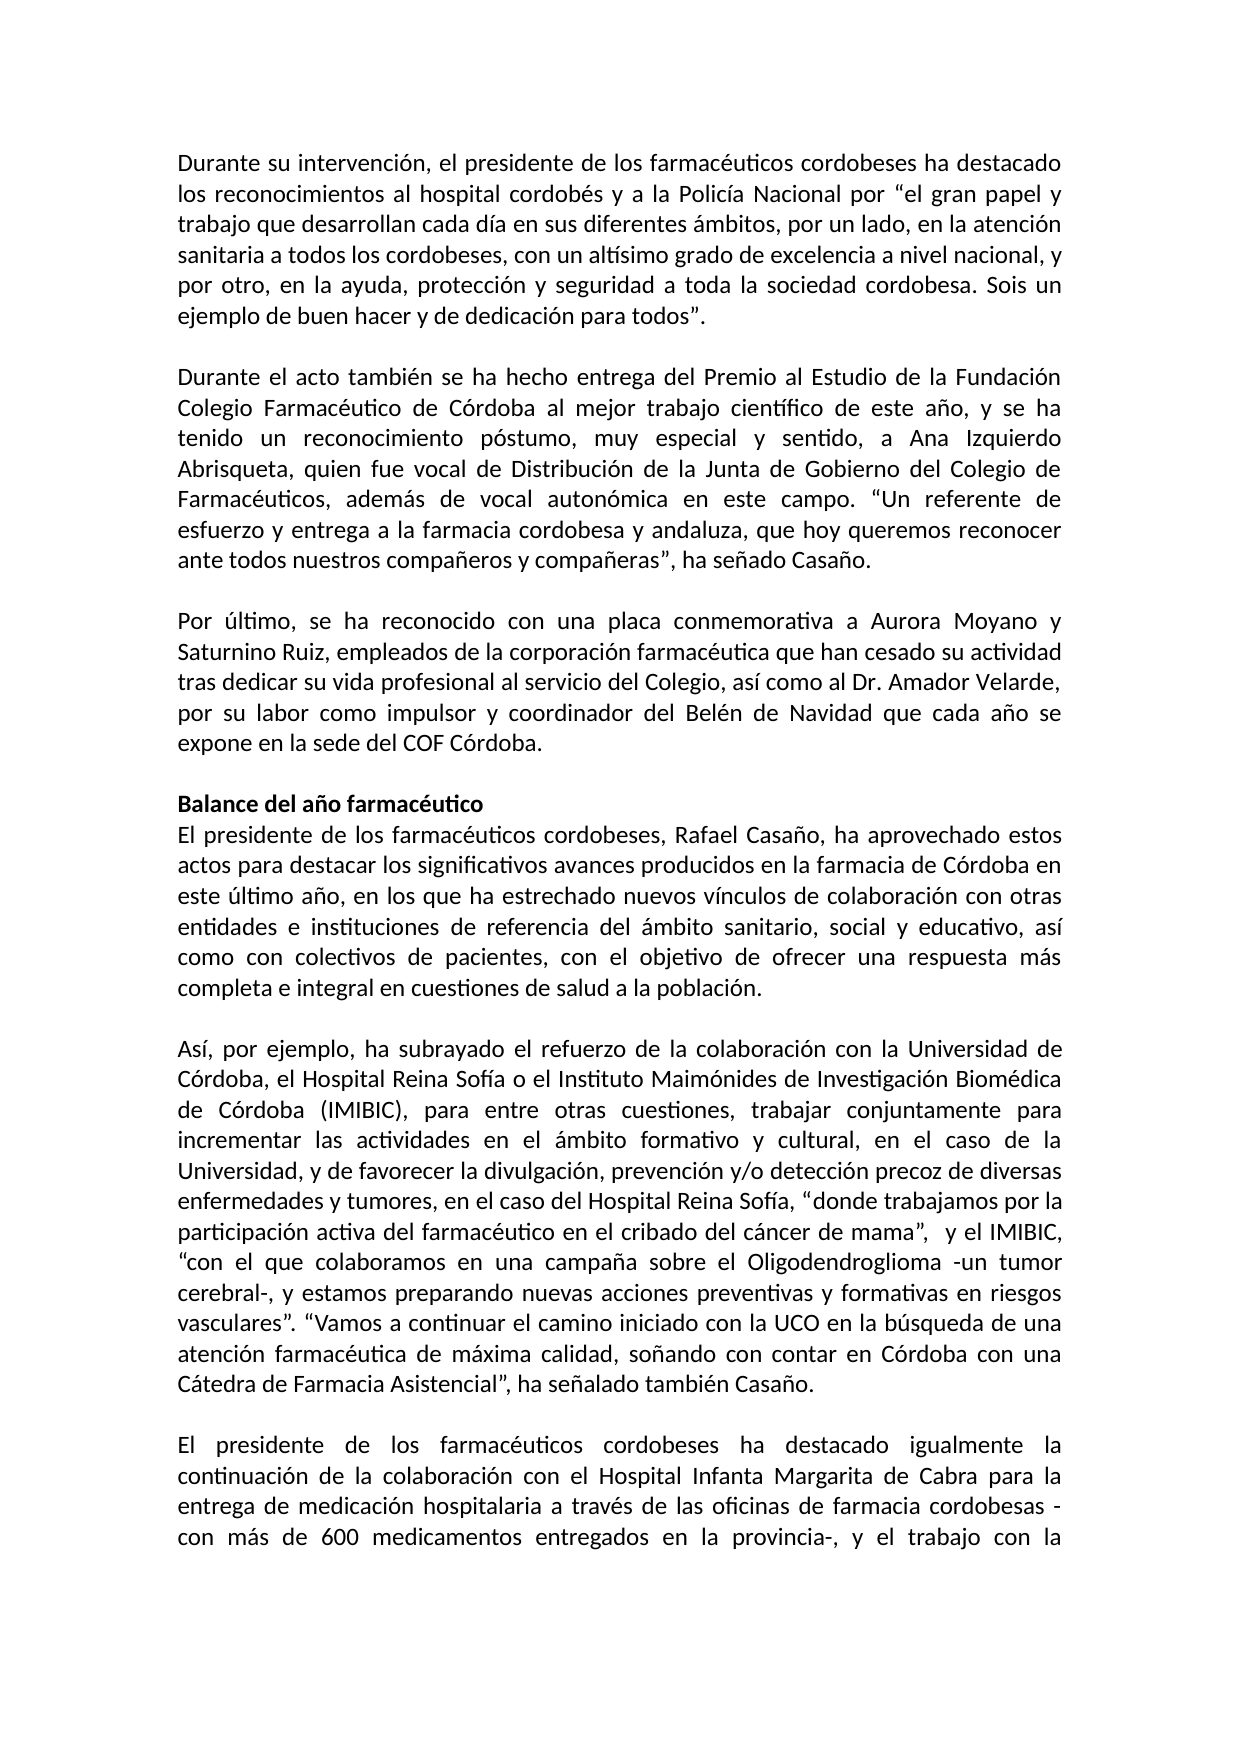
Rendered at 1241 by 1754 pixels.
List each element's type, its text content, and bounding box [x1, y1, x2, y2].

text Por último, se ha reconocido con una placa conmemorativa a Aurora Moyano y Saturnino Ruiz, empleados de la corporación farmacéutica que han cesado su actividad tras dedicar su vida profesional al servicio del Colegio, así como al Dr. Amador Velarde, por su labor como impulsor y coordinador del Belén de Navidad que cada año se expone en la sede del COF Córdoba. [177, 605, 1063, 758]
text Así, por ejemplo, ha subrayado el refuerzo de la colaboración con la Universidad de Córdoba, el Hospital Reina Sofía o el Instituto Maimónides de Investigación Biomédica de Córdoba (IMIBIC), para entre otras cuestiones, trabajar conjuntamente para incrementar las actividades en el ámbito formativo y cultural, en el caso de la Universidad, y de favorecer la divulgación, prevención y/o detección precoz de diversas enfermedades y tumores, en el caso del Hospital Reina Sofía, “donde trabajamos por la participación activa del farmacéutico en el cribado del cáncer de mama”, y el IMIBIC, “con el que colaboramos en una campaña sobre el Oligodendroglioma -un tumor cerebral-, y estamos preparando nuevas acciones preventivas y formativas en riesgos vasculares”. “Vamos a continuar el camino iniciado con la UCO en la búsqueda de una atención farmacéutica de máxima calidad, soñando con contar en Córdoba con una Cátedra de Farmacia Asistencial”, ha señalado también Casaño. [177, 1033, 1063, 1399]
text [177, 1429, 1063, 1552]
text Durante su intervención, el presidente de los farmacéuticos cordobeses ha destacado los reconocimientos al hospital cordobés y a la Policía Nacional por “el gran papel y trabajo que desarrollan cada día en sus diferentes ámbitos, por un lado, en la atención sanitaria a todos los cordobeses, con un altísimo grado de excelencia a nivel nacional, y por otro, en la ayuda, protección y seguridad a toda la sociedad cordobesa. Sois un ejemplo de buen hacer y de dedicación para todos”. [177, 148, 1063, 331]
text Balance del año farmacéutico [177, 788, 1063, 819]
text El presidente de los farmacéuticos cordobeses, Rafael Casaño, ha aprovechado estos actos para destacar los significativos avances producidos en la farmacia de Córdoba en este último año, en los que ha estrechado nuevos vínculos de colaboración con otras entidades e instituciones de referencia del ámbito sanitario, social y educativo, así como con colectivos de pacientes, con el objetivo de ofrecer una respuesta más completa e integral en cuestiones de salud a la población. [177, 819, 1063, 1002]
text Durante el acto también se ha hecho entrega del Premio al Estudio de la Fundación Colegio Farmacéutico de Córdoba al mejor trabajo científico de este año, y se ha tenido un reconocimiento póstumo, muy especial y sentido, a Ana Izquierdo Abrisqueta, quien fue vocal de Distribución de la Junta de Gobierno del Colegio de Farmacéuticos, además de vocal autonómica en este campo. “Un referente de esfuerzo y entrega a la farmacia cordobesa y andaluza, que hoy queremos reconocer ante todos nuestros compañeros y compañeras”, ha señado Casaño. [177, 361, 1063, 575]
